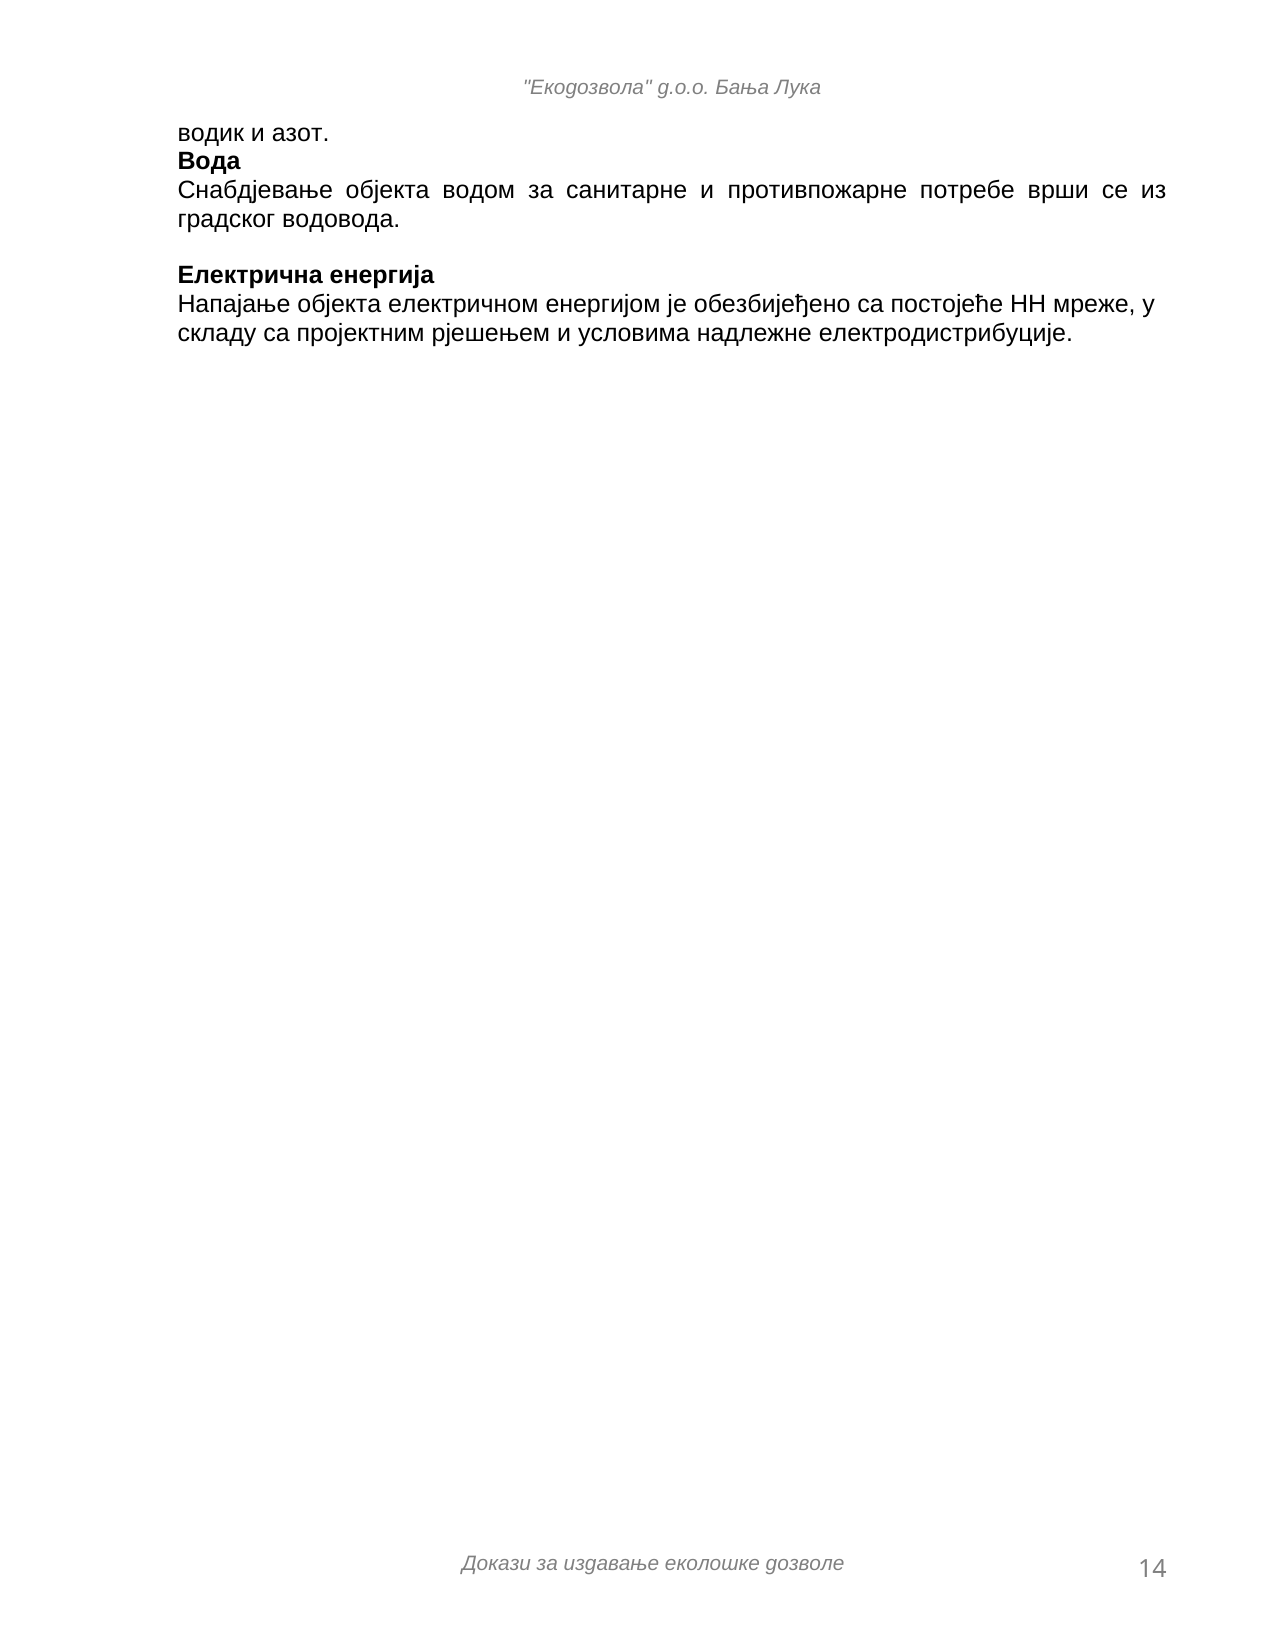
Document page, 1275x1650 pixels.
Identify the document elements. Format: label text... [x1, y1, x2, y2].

text Напајање објекта електричном енергијом је обезбијеђено са постојеће НН мреже, у складу са пројектним рјешењем и условима надлежне електродистрибуције. [177, 289, 1167, 347]
text Вода [177, 147, 1114, 175]
text Електрична енергија [177, 260, 1167, 289]
text Снабдјевање објекта водом за санитарне и противпожарне потребе врши се из градског водовода. [177, 175, 1167, 232]
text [177, 118, 1169, 147]
